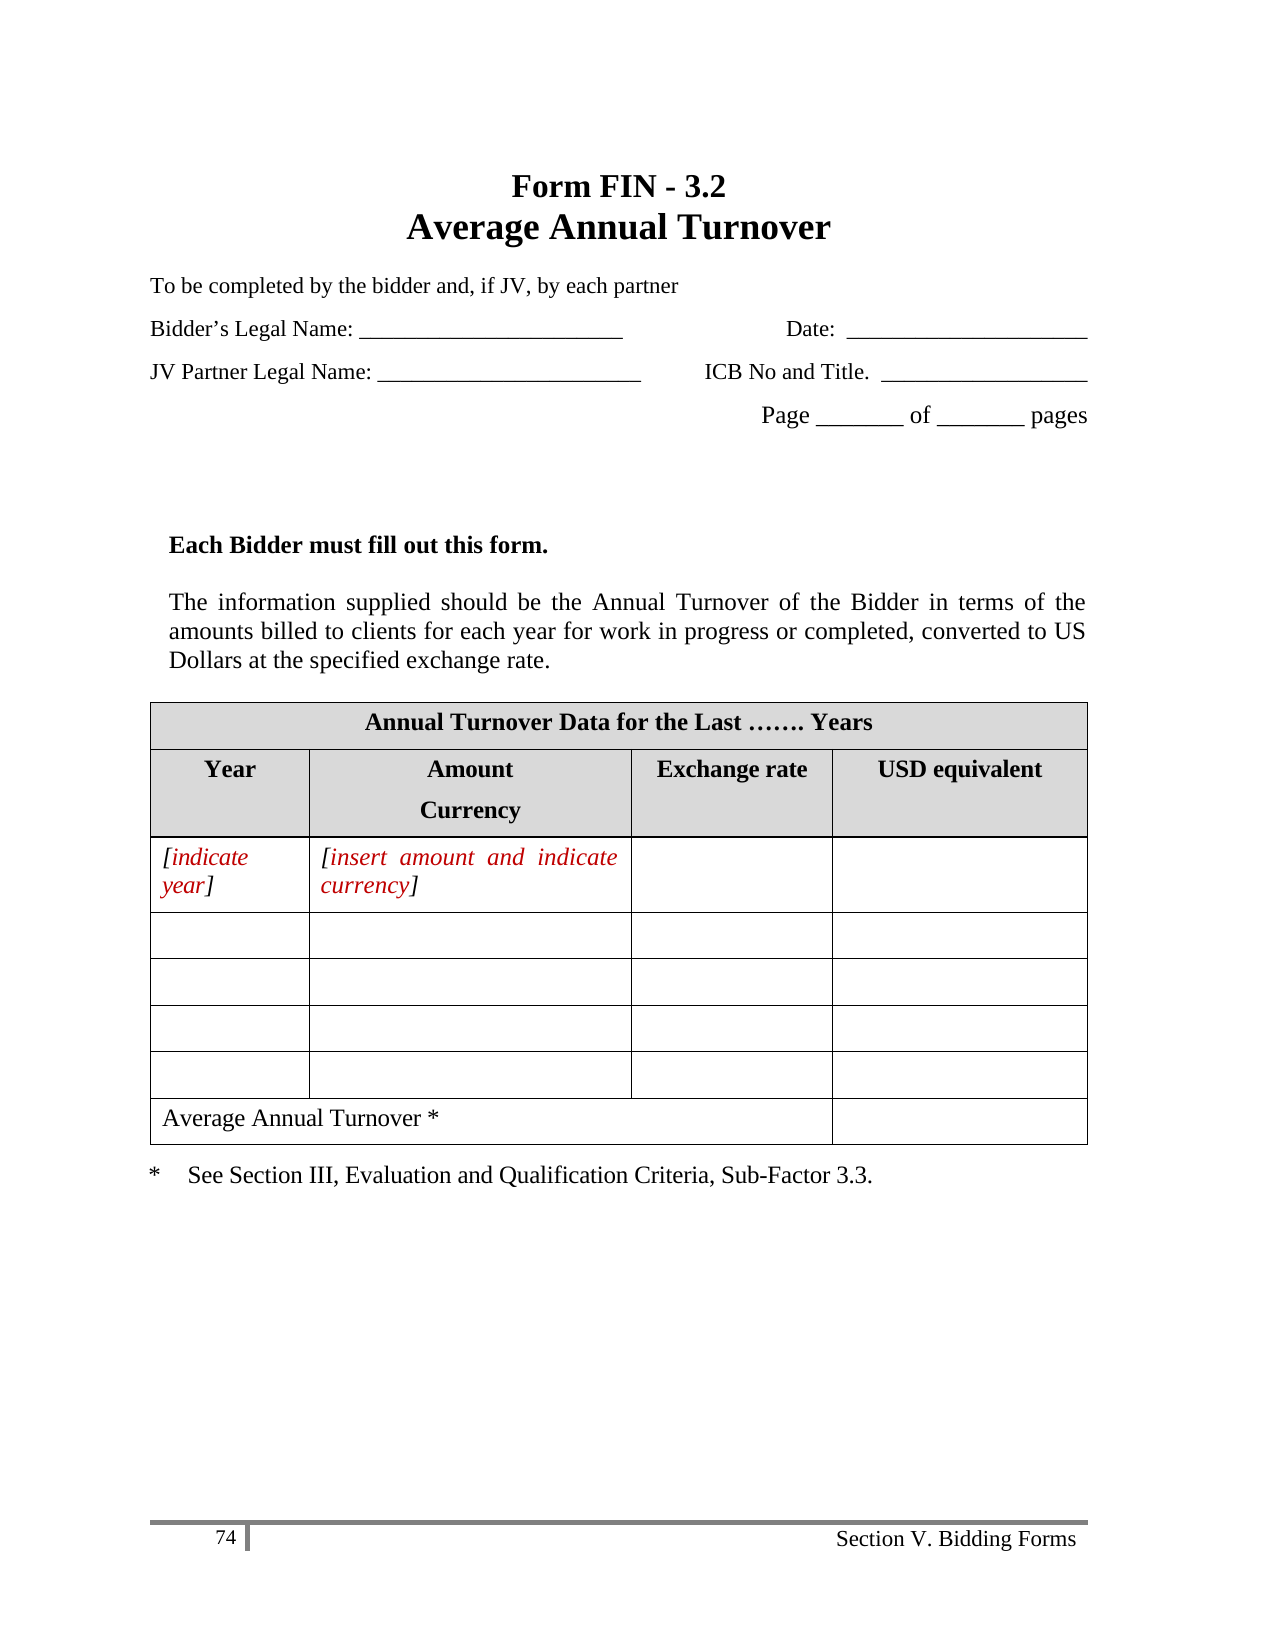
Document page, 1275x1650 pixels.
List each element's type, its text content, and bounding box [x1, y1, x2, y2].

table_cell [insert amount and indicate currency] [310, 838, 631, 912]
table_cell [632, 1006, 832, 1051]
table_cell [632, 913, 832, 958]
text Bidder’s Legal Name: _______________________ Date: _____________________ [150, 315, 1087, 341]
table_cell [833, 913, 1087, 958]
table_cell [632, 1052, 832, 1097]
table_cell [632, 959, 832, 1004]
table_cell [151, 1006, 309, 1051]
table_cell [632, 838, 832, 912]
table_cell [310, 959, 631, 1004]
text * See Section III, Evaluation and Qualification Criteria, Sub-Factor 3.3. [148, 1160, 1080, 1189]
table_cell Amount Currency [310, 750, 631, 836]
table_cell Average Annual Turnover * [151, 1099, 832, 1144]
text Form FIN - 3.2 [150, 166, 1087, 204]
table_cell Exchange rate [632, 750, 832, 836]
table_cell [151, 913, 309, 958]
table_cell Year [151, 750, 309, 836]
text Each Bidder must fill out this form. [169, 530, 1087, 558]
subtitle Average Annual Turnover [150, 204, 1087, 247]
table_cell [310, 1052, 631, 1097]
table_cell [151, 959, 309, 1004]
table_cell [833, 959, 1087, 1004]
table_cell [310, 913, 631, 958]
text The information supplied should be the Annual Turnover of the Bidder in terms of the amounts billed to clients for each year for work in progress or completed, converted to US Dollars at the specified exchange rate. [169, 587, 1087, 673]
table_cell [indicate year] [151, 838, 309, 912]
table_cell [310, 1006, 631, 1051]
text To be completed by the bidder and, if JV, by each partner [150, 272, 1087, 299]
text JV Partner Legal Name: _______________________ ICB No and Title. __________________ [150, 358, 1087, 384]
table_header Annual Turnover Data for the Last ……. Years [151, 703, 1087, 749]
text Page _______ of _______ pages [150, 401, 1087, 429]
table_cell [833, 838, 1087, 912]
table_cell [833, 1099, 1087, 1144]
table_cell [151, 1052, 309, 1097]
table_cell USD equivalent [833, 750, 1087, 836]
table_cell [833, 1006, 1087, 1051]
table_cell [833, 1052, 1087, 1097]
